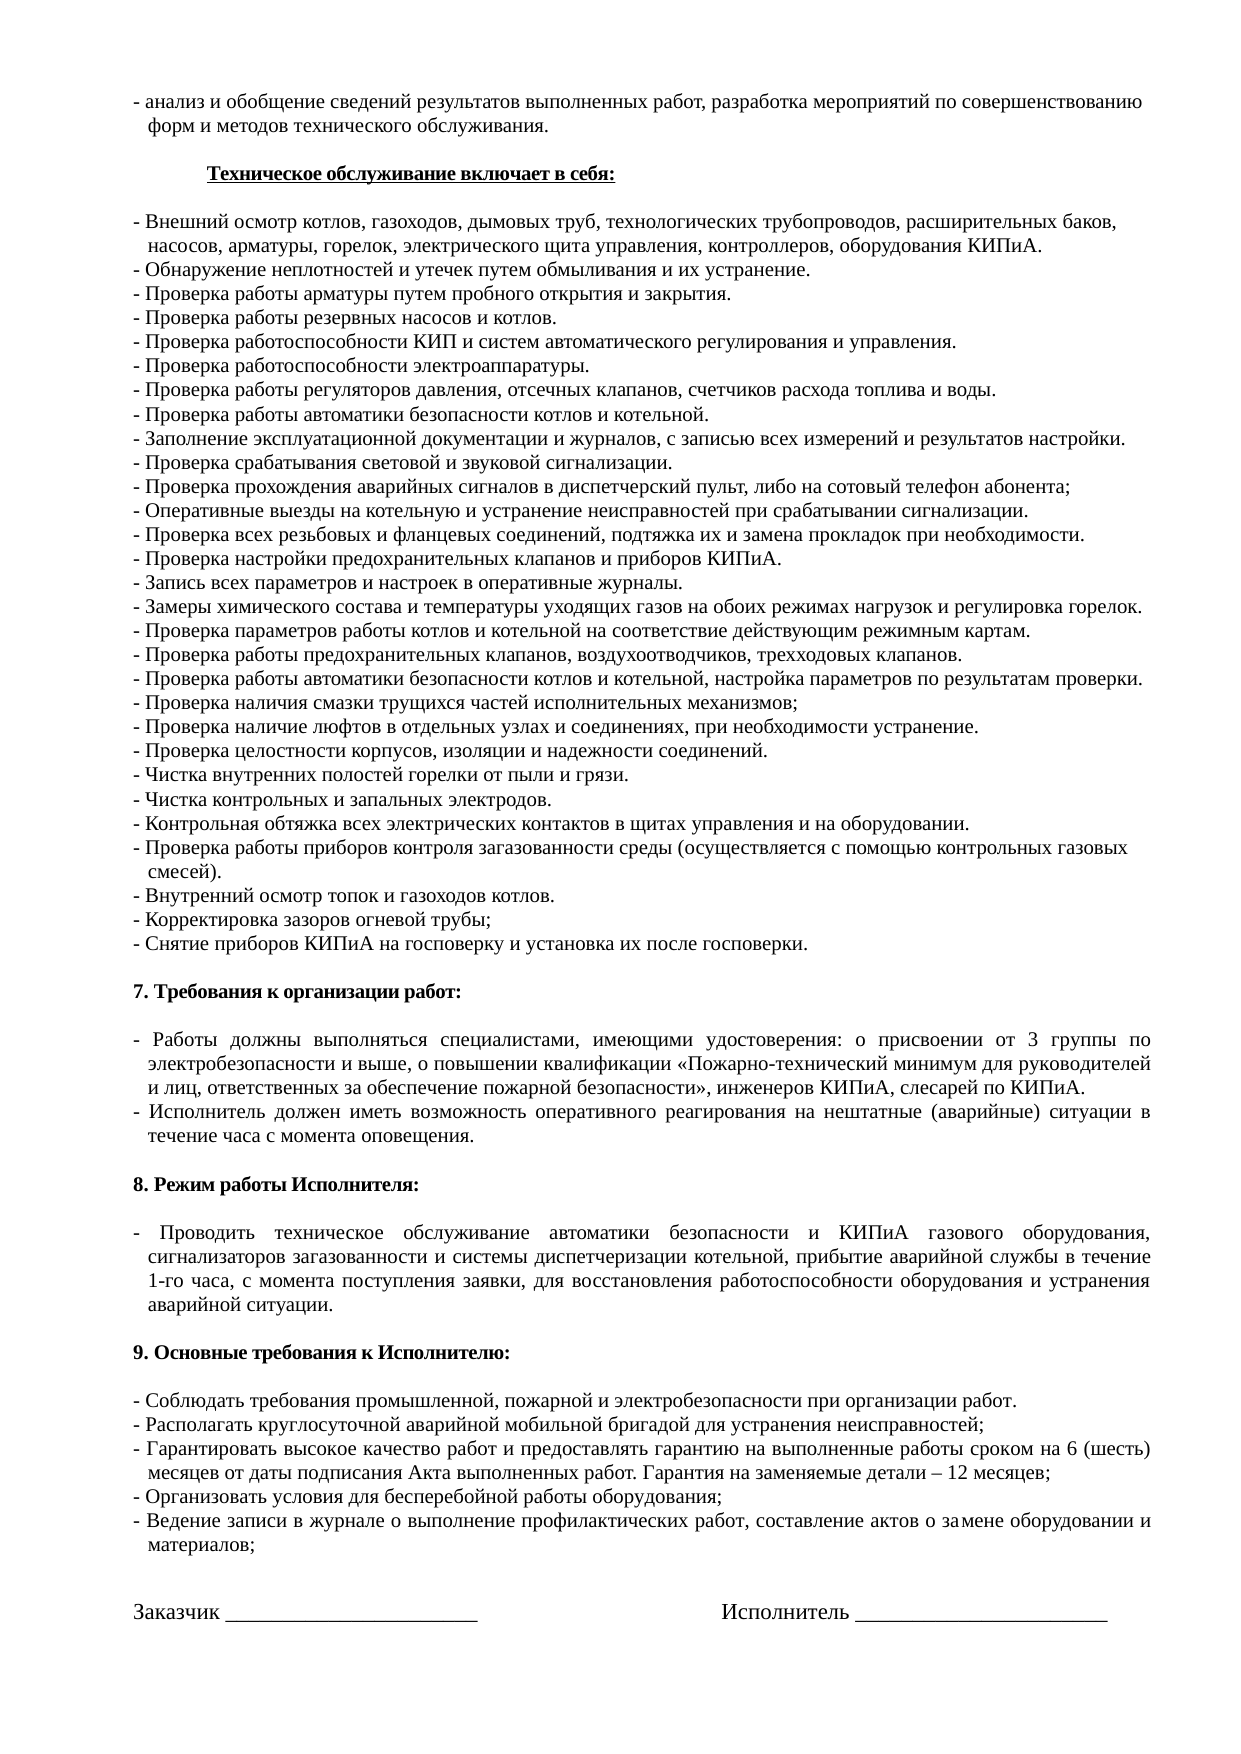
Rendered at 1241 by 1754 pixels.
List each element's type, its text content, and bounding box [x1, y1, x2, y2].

text - Исполнитель должен иметь возможность оперативного реагирования на нештатные (аварийные) ситуации в течение часа с момента оповещения. [133, 1099, 1152, 1147]
text - Проверка работоспособности КИП и систем автоматического регулирования и управления. [133, 329, 1152, 353]
text - Замеры химического состава и температуры уходящих газов на обоих режимах нагрузок и регулировка горелок. [133, 594, 1152, 618]
text - Оперативные выезды на котельную и устранение неисправностей при срабатывании сигнализации. [133, 498, 1152, 522]
text - Чистка внутренних полостей горелки от пыли и грязи. [133, 762, 1152, 786]
text - Корректировка зазоров огневой трубы; [133, 907, 1152, 931]
text - Чистка контрольных и запальных электродов. [133, 786, 1152, 811]
text - Внутренний осмотр топок и газоходов котлов. [133, 883, 1152, 907]
text - Организовать условия для бесперебойной работы оборудования; [133, 1484, 1152, 1508]
text - Проверка работы резервных насосов и котлов. [133, 305, 1152, 329]
text - Проверка всех резьбовых и фланцевых соединений, подтяжка их и замена прокладок при необходимости. [133, 522, 1152, 546]
text - Проверка наличие люфтов в отдельных узлах и соединениях, при необходимости устранение. [133, 714, 1152, 738]
text - Соблюдать требования промышленной, пожарной и электробезопасности при организации работ. [133, 1388, 1152, 1412]
text - Заполнение эксплуатационной документации и журналов, с записью всех измерений и результатов настройки. [133, 426, 1152, 449]
text 7. Требования к организации работ: [133, 979, 1152, 1003]
text - Проверка работы автоматики безопасности котлов и котельной. [133, 401, 1152, 426]
text - Снятие приборов КИПиА на госповерку и установка их после госповерки. [133, 931, 1152, 955]
text - Запись всех параметров и настроек в оперативные журналы. [133, 570, 1152, 594]
text - Проверка работы автоматики безопасности котлов и котельной, настройка параметров по результатам проверки. [133, 666, 1152, 690]
text - Проверка работы регуляторов давления, отсечных клапанов, счетчиков расхода топлива и воды. [133, 377, 1152, 401]
text - Контрольная обтяжка всех электрических контактов в щитах управления и на оборудовании. [133, 811, 1152, 834]
text - Проверка наличия смазки трущихся частей исполнительных механизмов; [133, 690, 1152, 714]
text - Проверка настройки предохранительных клапанов и приборов КИПиА. [133, 546, 1152, 570]
text - Проверка параметров работы котлов и котельной на соответствие действующим режимным картам. [133, 618, 1152, 642]
text - Проверка работы предохранительных клапанов, воздухоотводчиков, трехходовых клапанов. [133, 642, 1152, 666]
text - Работы должны выполняться специалистами, имеющими удостоверения: о присвоении от 3 группы по электробезопасности и выше, о повышении квалификации «Пожарно-технический минимум для руководителей и лиц, ответственных за обеспечение пожарной безопасности», инженеров КИПиА, слесарей по КИПиА. [133, 1027, 1152, 1099]
text 8. Режим работы Исполнителя: [133, 1171, 1152, 1196]
text 9. Основные требования к Исполнителю: [133, 1340, 1152, 1364]
text - Проверка работы арматуры путем пробного открытия и закрытия. [133, 281, 1152, 305]
text - Проверка работы приборов контроля загазованности среды (осуществляется с помощью контрольных газовых смесей). [133, 834, 1152, 883]
text - Располагать круглосуточной аварийной мобильной бригадой для устранения неисправностей; [133, 1412, 1152, 1436]
text - Гарантировать высокое качество работ и предоставлять гарантию на выполненные работы сроком на 6 (шесть) месяцев от даты подписания Акта выполненных работ. Гарантия на заменяемые детали – 12 месяцев; [133, 1436, 1152, 1484]
text - Обнаружение неплотностей и утечек путем обмыливания и их устранение. [133, 257, 1152, 281]
text - Проверка срабатывания световой и звуковой сигнализации. [133, 449, 1152, 474]
text Техническое обслуживание включает в себя: [133, 161, 1152, 185]
text - анализ и обобщение сведений результатов выполненных работ, разработка мероприятий по совершенствованию форм и методов технического обслуживания. [133, 89, 1152, 137]
text - Ведение записи в журнале о выполнение профилактических работ, составление актов о замене оборудовании и материалов; [133, 1508, 1152, 1556]
text - Внешний осмотр котлов, газоходов, дымовых труб, технологических трубопроводов, расширительных баков, насосов, арматуры, горелок, электрического щита управления, контроллеров, оборудования КИПиА. [133, 209, 1152, 257]
text - Проводить техническое обслуживание автоматики безопасности и КИПиА газового оборудования, сигнализаторов загазованности и системы диспетчеризации котельной, прибытие аварийной службы в течение 1-го часа, с момента поступления заявки, для восстановления работоспособности оборудования и устранения аварийной ситуации. [133, 1219, 1152, 1316]
text - Проверка целостности корпусов, изоляции и надежности соединений. [133, 738, 1152, 762]
text - Проверка работоспособности электроаппаратуры. [133, 353, 1152, 377]
text - Проверка прохождения аварийных сигналов в диспетчерский пульт, либо на сотовый телефон абонента; [133, 474, 1152, 498]
